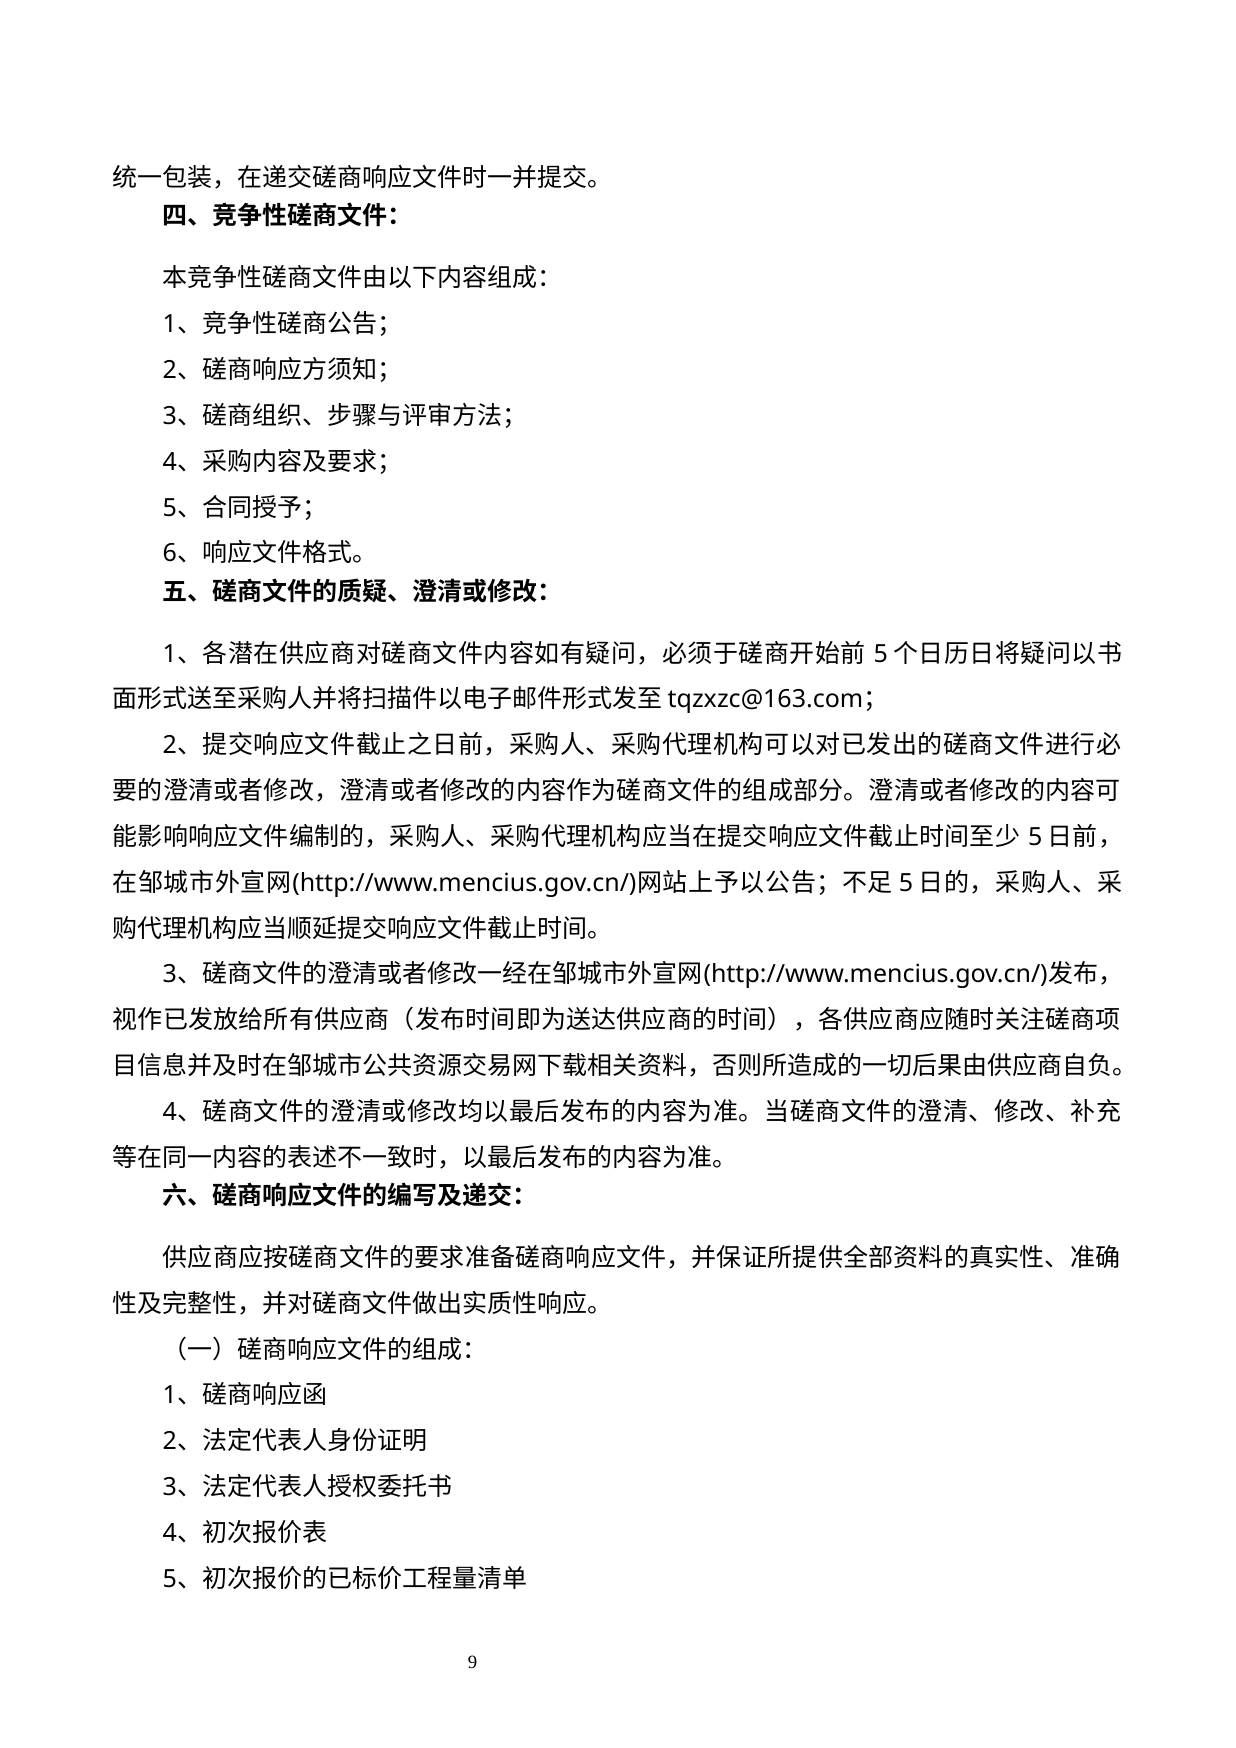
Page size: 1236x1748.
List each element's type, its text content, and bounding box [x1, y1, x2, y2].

text 2、法定代表人身份证明 [112, 1413, 1123, 1459]
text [112, 150, 1123, 196]
text 1、竞争性磋商公告； [112, 296, 1123, 342]
text （一）磋商响应文件的组成： [112, 1321, 1123, 1367]
text 3、磋商文件的澄清或者修改一经在邹城市外宣网(http://www.mencius.gov.cn/)发布，视作已发放给所有供应商（发布时间即为送达供应商的时间），各供应商应随时关注磋商项目信息并及时在邹城市公共资源交易网下载相关资料，否则所造成的一切后果由供应商自负。 [112, 946, 1123, 1084]
text 2、磋商响应方须知； [112, 342, 1123, 388]
text 3、磋商组织、步骤与评审方法； [112, 388, 1123, 433]
text 本竞争性磋商文件由以下内容组成： [112, 250, 1123, 296]
text 五、磋商文件的质疑、澄清或修改： [112, 571, 1123, 607]
text 4、采购内容及要求； [112, 433, 1123, 479]
text 四、竞争性磋商文件： [112, 196, 1123, 232]
text 供应商应按磋商文件的要求准备磋商响应文件，并保证所提供全部资料的真实性、准确性及完整性，并对磋商文件做出实质性响应。 [112, 1230, 1123, 1321]
text 4、初次报价表 [112, 1505, 1123, 1551]
text 4、磋商文件的澄清或修改均以最后发布的内容为准。当磋商文件的澄清、修改、补充等在同一内容的表述不一致时，以最后发布的内容为准。 [112, 1084, 1123, 1175]
text 六、磋商响应文件的编写及递交： [112, 1175, 1123, 1212]
text 5、合同授予； [112, 479, 1123, 525]
text 2、提交响应文件截止之日前，采购人、采购代理机构可以对已发出的磋商文件进行必要的澄清或者修改，澄清或者修改的内容作为磋商文件的组成部分。澄清或者修改的内容可能影响响应文件编制的，采购人、采购代理机构应当在提交响应文件截止时间至少5日前，在邹城市外宣网(http://www.mencius.gov.cn/)网站上予以公告；不足5日的，采购人、采购代理机构应当顺延提交响应文件截止时间。 [112, 717, 1123, 946]
text 6、响应文件格式。 [112, 525, 1123, 571]
text 1、各潜在供应商对磋商文件内容如有疑问，必须于磋商开始前5个日历日将疑问以书面形式送至采购人并将扫描件以电子邮件形式发至tqzxzc@163.com； [112, 625, 1123, 717]
text 3、法定代表人授权委托书 [112, 1459, 1123, 1505]
text 1、磋商响应函 [112, 1367, 1123, 1413]
text 5、初次报价的已标价工程量清单 [112, 1551, 1123, 1596]
